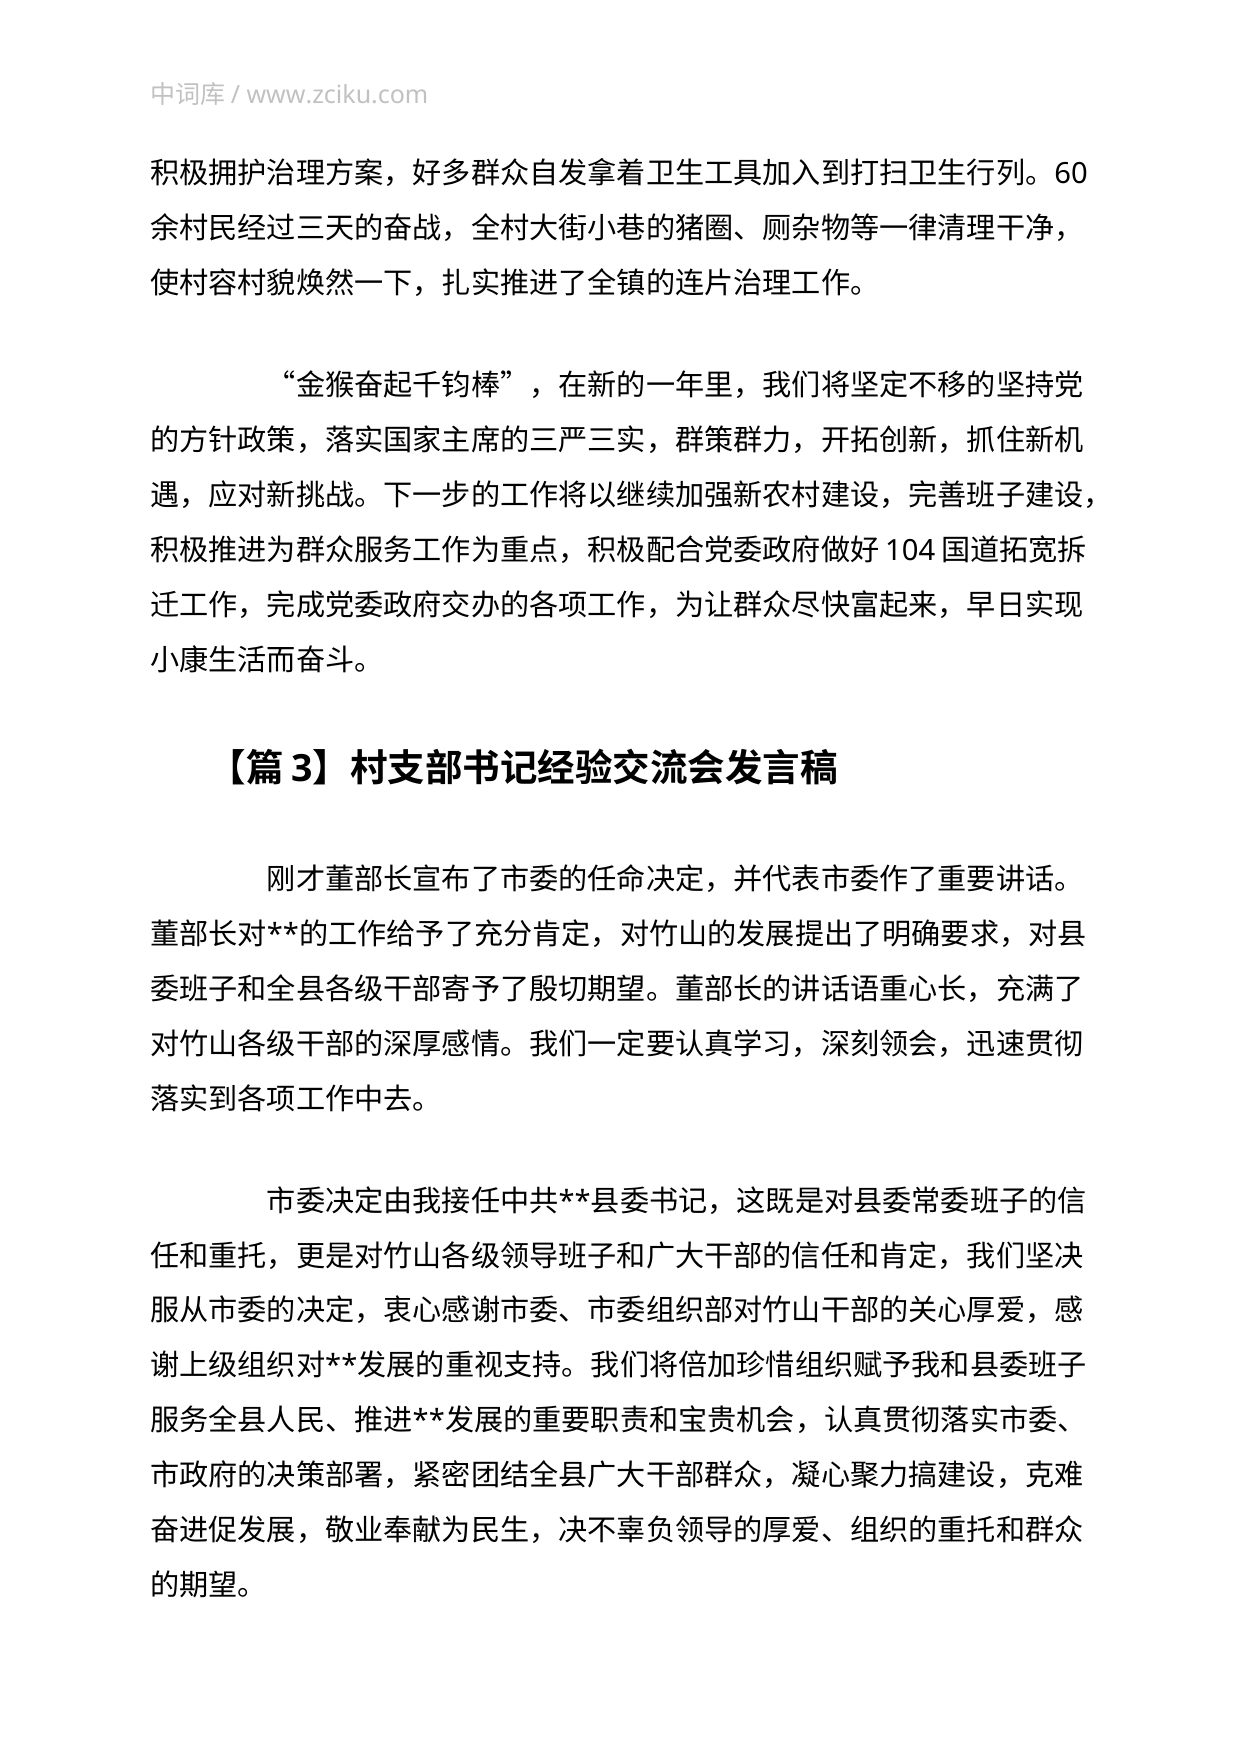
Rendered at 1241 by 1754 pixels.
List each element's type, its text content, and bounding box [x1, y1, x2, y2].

text “金猴奋起千钧棒”，在新的一年里，我们将坚定不移的坚持党的方针政策，落实国家主席的三严三实，群策群力，开拓创新，抓住新机遇，应对新挑战。下一步的工作将以继续加强新农村建设，完善班子建设，积极推进为群众服务工作为重点，积极配合党委政府做好104国道拓宽拆迁工作，完成党委政府交办的各项工作，为让群众尽快富起来，早日实现小康生活而奋斗。 [150, 362, 1090, 678]
text 市委决定由我接任中共**县委书记，这既是对县委常委班子的信任和重托，更是对竹山各级领导班子和广大干部的信任和肯定，我们坚决服从市委的决定，衷心感谢市委、市委组织部对竹山干部的关心厚爱，感谢上级组织对**发展的重视支持。我们将倍加珍惜组织赋予我和县委班子服务全县人民、推进**发展的重要职责和宝贵机会，认真贯彻落实市委、市政府的决策部署，紧密团结全县广大干部群众，凝心聚力搞建设，克难奋进促发展，敬业奉献为民生，决不辜负领导的厚爱、组织的重托和群众的期望。 [150, 1177, 1090, 1604]
text 【篇3】村支部书记经验交流会发言稿 [150, 738, 1090, 792]
text 刚才董部长宣布了市委的任命决定，并代表市委作了重要讲话。董部长对**的工作给予了充分肯定，对竹山的发展提出了明确要求，对县委班子和全县各级干部寄予了殷切期望。董部长的讲话语重心长，充满了对竹山各级干部的深厚感情。我们一定要认真学习，深刻领会，迅速贯彻落实到各项工作中去。 [150, 856, 1090, 1118]
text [150, 150, 1090, 302]
